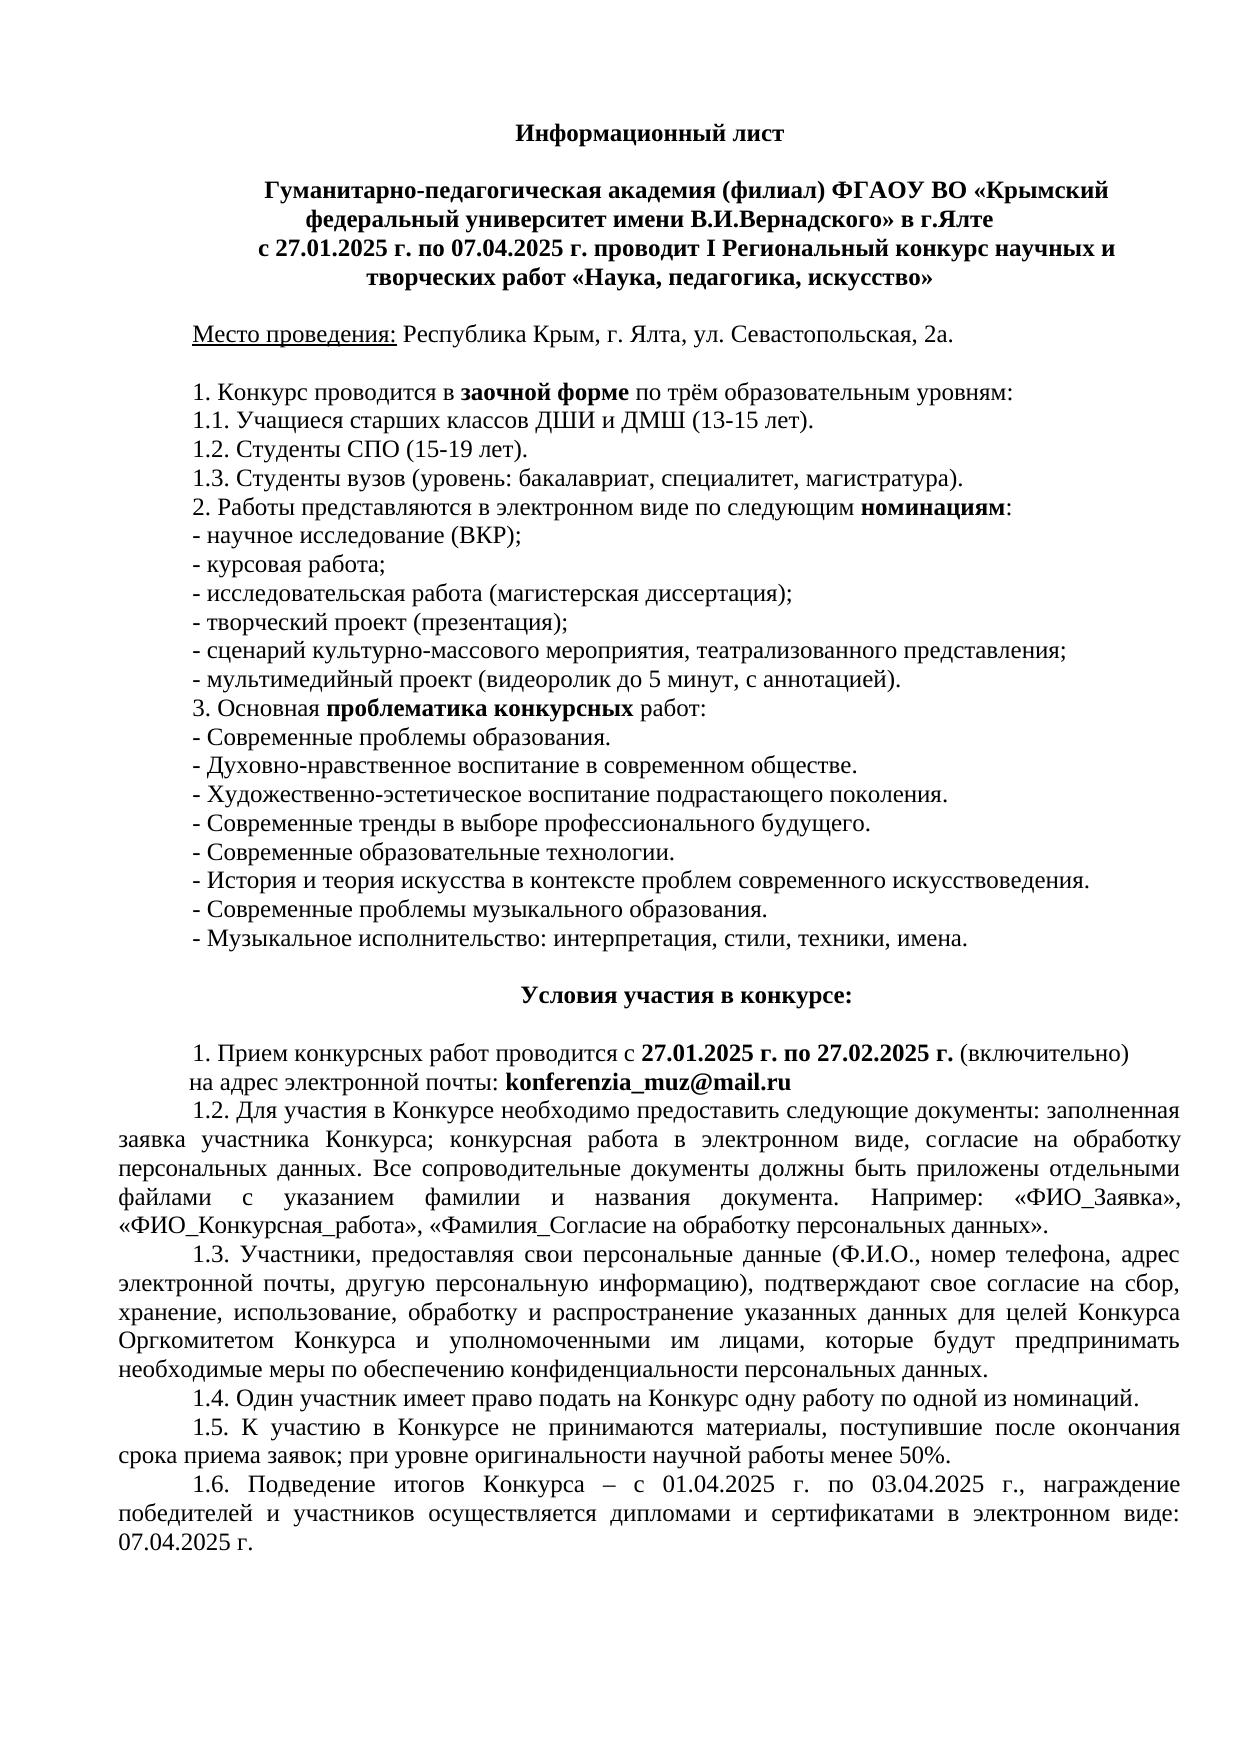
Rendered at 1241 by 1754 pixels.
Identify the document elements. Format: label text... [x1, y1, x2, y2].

text 1.3. Участники, предоставляя свои персональные данные (Ф.И.О., номер телефона, адрес электронной почты, другую персональную информацию), подтверждают свое согласие на сбор, хранение, использование, обработку и распространение указанных данных для целей Конкурса Оргкомитетом Конкурса и уполномоченными им лицами, которые будут предпринимать необходимые меры по обеспечению конфиденциальности персональных данных. [118, 1239, 1181, 1383]
text 1.6. Подведение итогов Конкурса ‒ с 01.04.2025 г. по 03.04.2025 г., награждение победителей и участников осуществляется дипломами и сертификатами в электронном виде: 07.04.2025 г. [118, 1469, 1181, 1556]
text 1.3. Студенты вузов (уровень: бакалавриат, специалитет, магистратура). [118, 463, 1181, 492]
text - История и теория искусства в контексте проблем современного искусствоведения. [118, 866, 1181, 894]
text 1.4. Один участник имеет право подать на Конкурс одну работу по одной из номинаций. [118, 1383, 1181, 1412]
text - Современные проблемы музыкального образования. [118, 894, 1181, 923]
text Место проведения: Республика Крым, г. Ялта, ул. Севастопольская, 2а. [118, 319, 1181, 348]
text - творческий проект (презентация); [118, 607, 1181, 636]
text 1.2. Студенты СПО (15-19 лет). [118, 434, 1181, 463]
text с 27.01.2025 г. по 07.04.2025 г. проводит I Региональный конкурс научных и творческих работ «Наука, педагогика, искусство» [118, 233, 1181, 291]
text - Музыкальное исполнительство: интерпретация, стили, техники, имена. [118, 923, 1181, 952]
text 1.2. Для участия в Конкурсе необходимо предоставить следующие документы: заполненная заявка участника Конкурса; конкурсная работа в электронном виде, согласие на обработку персональных данных. Все сопроводительные документы должны быть приложены отдельными файлами с указанием фамилии и названия документа. Например: «ФИО_Заявка», «ФИО_Конкурсная_работа», «Фамилия_Согласие на обработку персональных данных». [118, 1096, 1181, 1239]
text - Современные тренды в выборе профессионального будущего. [118, 808, 1181, 837]
text на адрес электронной почты: konferenzia_muz@mail.ru [118, 1067, 1181, 1096]
text - Художественно-эстетическое воспитание подрастающего поколения. [118, 779, 1181, 808]
text 1. Конкурс проводится в заочной форме по трём образовательным уровням: [118, 377, 1181, 406]
text Условия участия в конкурсе: [118, 981, 1181, 1009]
text - Современные образовательные технологии. [118, 837, 1181, 866]
text - исследовательская работа (магистерская диссертация); [118, 578, 1181, 607]
text 3. Основная проблематика конкурсных работ: [118, 693, 1181, 722]
text - научное исследование (ВКР); [118, 521, 1181, 549]
text 2. Работы представляются в электронном виде по следующим номинациям: [118, 492, 1181, 521]
text 1. Прием конкурсных работ проводится с 27.01.2025 г. по 27.02.2025 г. (включительно) [118, 1038, 1181, 1067]
text - Современные проблемы образования. [118, 722, 1181, 751]
text - Духовно-нравственное воспитание в современном обществе. [118, 751, 1181, 779]
text - сценарий культурно-массового мероприятия, театрализованного представления; [118, 636, 1181, 664]
text - мультимедийный проект (видеоролик до 5 минут, с аннотацией). [118, 664, 1181, 693]
text Гуманитарно-педагогическая академия (филиал) ФГАОУ ВО «Крымский федеральный университет имени В.И.Вернадского» в г.Ялте [118, 176, 1181, 233]
text - курсовая работа; [118, 549, 1181, 578]
text 1.5. К участию в Конкурсе не принимаются материалы, поступившие после окончания срока приема заявок; при уровне оригинальности научной работы менее 50%. [118, 1412, 1181, 1469]
text 1.1. Учащиеся старших классов ДШИ и ДМШ (13-15 лет). [118, 406, 1181, 434]
text Информационный лист [118, 118, 1181, 147]
